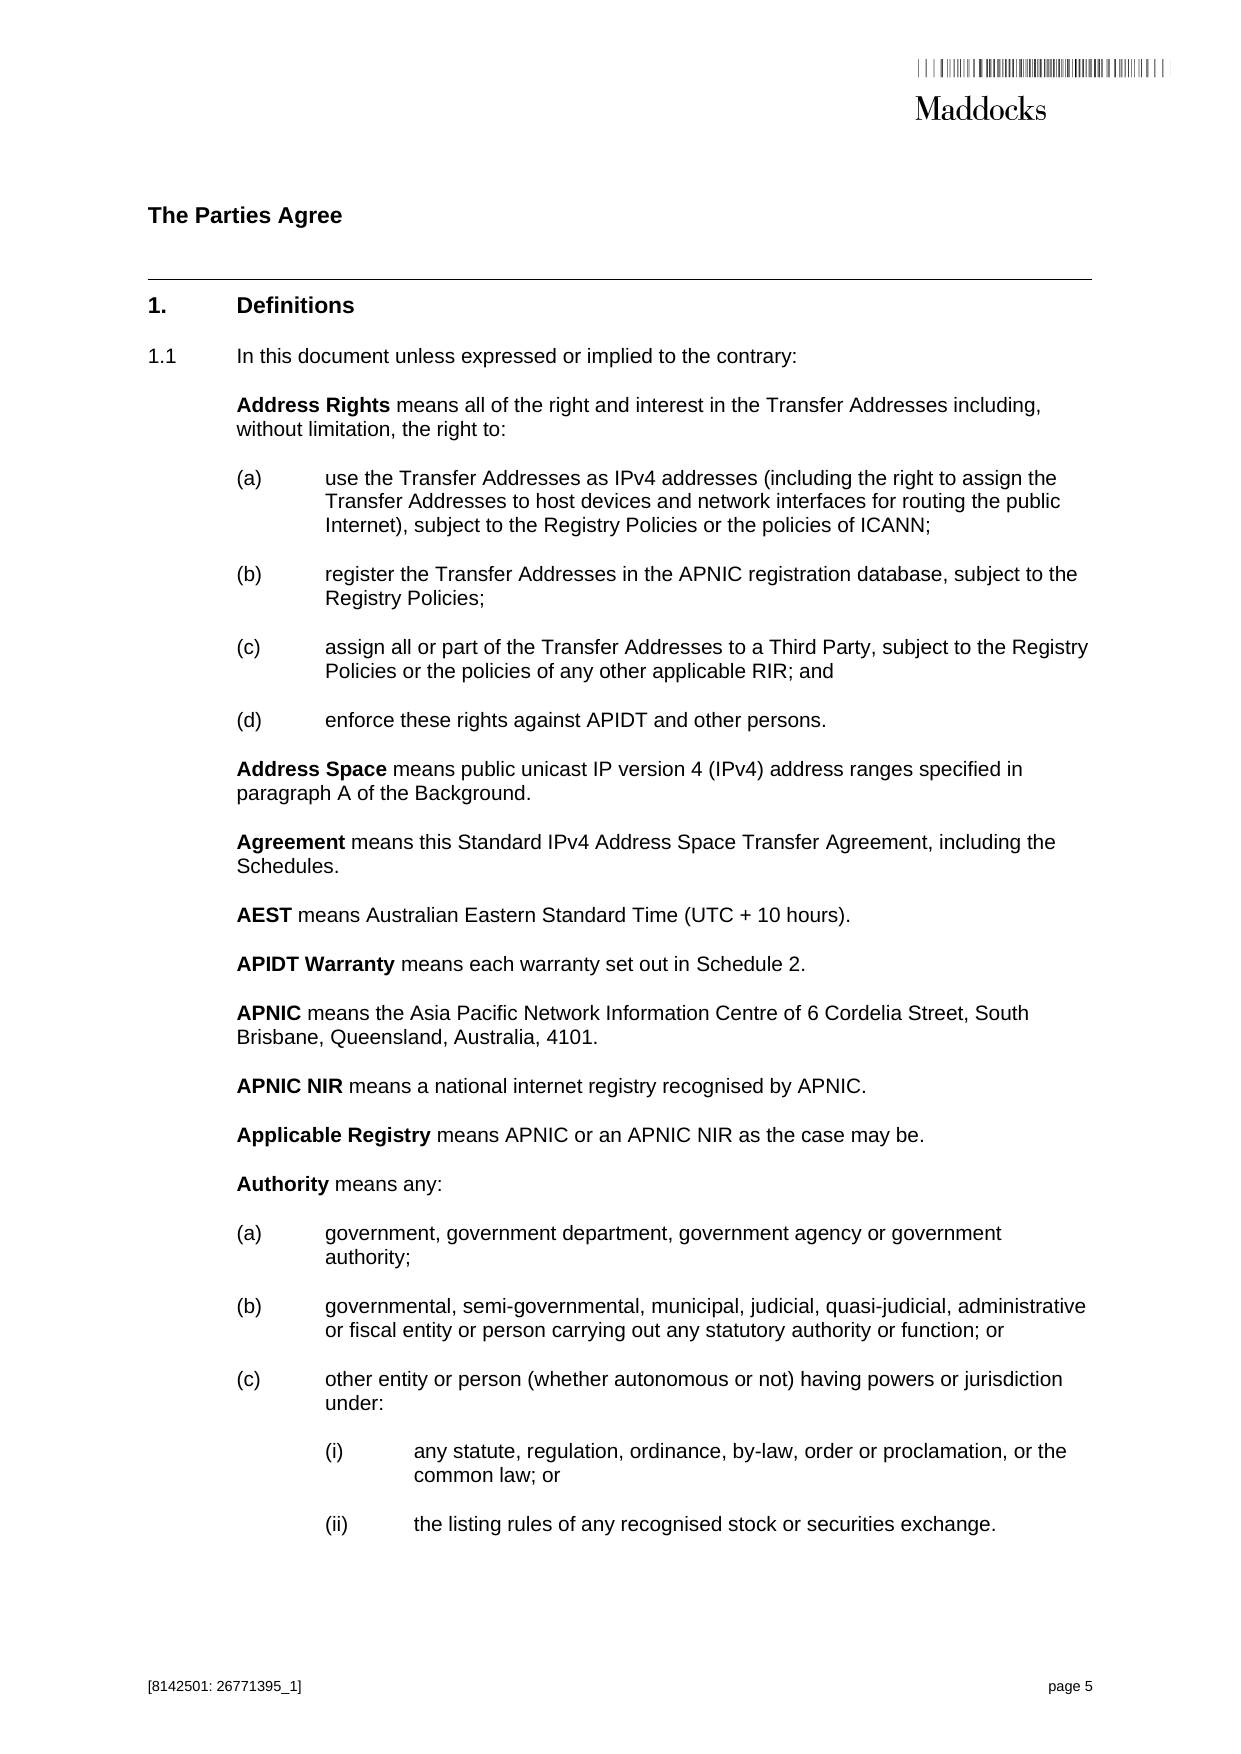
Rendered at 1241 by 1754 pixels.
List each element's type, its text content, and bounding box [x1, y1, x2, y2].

list Applicable Registry means APNIC or an APNIC NIR as the case may be. [236, 1123, 1092, 1147]
text enforce these rights against APIDT and other persons. [236, 708, 1092, 732]
text Address Space means public unicast IP version 4 (IPv4) address ranges specified in paragraph A of the Background. [236, 757, 1092, 805]
text use the Transfer Addresses as IPv4 addresses (including the right to assign the Transfer Addresses to host devices and network interfaces for routing the public Internet), subject to the Registry Policies or the policies of ICANN; [236, 465, 1092, 537]
picture [915, 59, 1171, 120]
subtitle Definitions [148, 280, 1092, 318]
text Authority means any: [236, 1172, 1092, 1196]
text register the Transfer Addresses in the APNIC registration database, subject to the Registry Policies; [236, 562, 1092, 610]
text AEST means Australian Eastern Standard Time (UTC + 10 hours). [236, 903, 1092, 927]
title The Parties Agree [148, 202, 1092, 228]
text APIDT Warranty means each warranty set out in Schedule 2. [236, 952, 1092, 976]
text Address Rights means all of the right and interest in the Transfer Addresses including, without limitation, the right to: [236, 392, 1092, 440]
list any statute, regulation, ordinance, by-law, order or proclamation, or the common law; or [325, 1439, 1092, 1487]
text governmental, semi-governmental, municipal, judicial, quasi-judicial, administrative or fiscal entity or person carrying out any statutory authority or function; or [236, 1293, 1092, 1341]
list the listing rules of any recognised stock or securities exchange. [325, 1512, 1092, 1536]
text APNIC means the Asia Pacific Network Information Centre of 6 Cordelia Street, South Brisbane, Queensland, Australia, 4101. [236, 1001, 1092, 1049]
text other entity or person (whether autonomous or not) having powers or jurisdiction under: [236, 1366, 1092, 1414]
text Agreement means this Standard IPv4 Address Space Transfer Agreement, including the Schedules. [236, 830, 1092, 878]
text assign all or part of the Transfer Addresses to a Third Party, subject to the Registry Policies or the policies of any other applicable RIR; and [236, 635, 1092, 683]
text APNIC NIR means a national internet registry recognised by APNIC. [236, 1074, 1092, 1098]
subtitle In this document unless expressed or implied to the contrary: [148, 343, 1092, 367]
list government, government department, government agency or government authority; [236, 1221, 1092, 1268]
